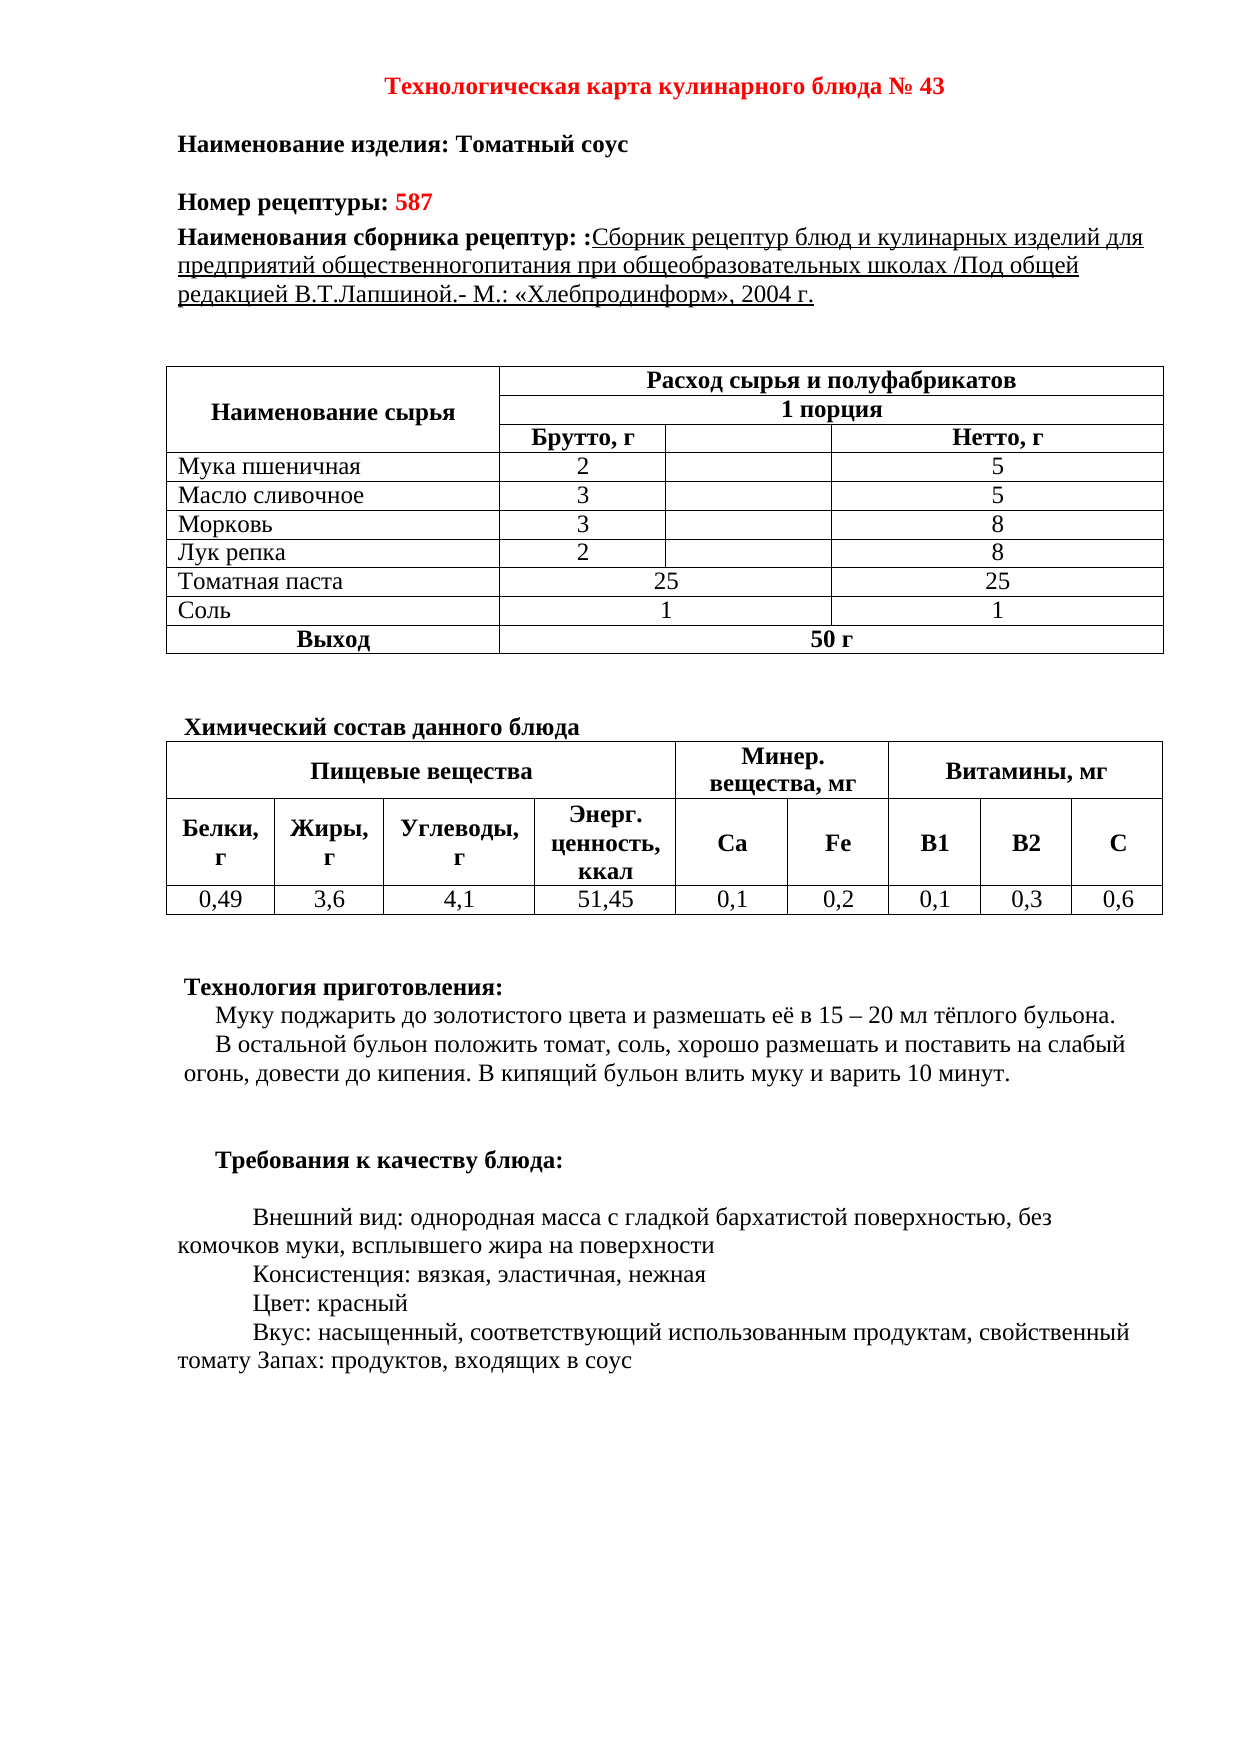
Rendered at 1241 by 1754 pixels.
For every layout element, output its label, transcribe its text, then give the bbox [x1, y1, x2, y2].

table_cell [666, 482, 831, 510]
text предприятий общественногопитания при общеобразовательных школах /Под общей [177, 250, 1236, 279]
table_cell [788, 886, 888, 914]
subtitle Требования к качеству блюда: [215, 1145, 1236, 1173]
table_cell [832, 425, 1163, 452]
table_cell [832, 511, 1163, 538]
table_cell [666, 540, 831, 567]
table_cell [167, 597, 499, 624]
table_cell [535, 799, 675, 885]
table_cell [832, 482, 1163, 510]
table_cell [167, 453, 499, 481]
text Внешний вид: однородная масса с гладкой бархатистой поверхностью, без комочков муки, всплывшего жира на поверхности [177, 1202, 1114, 1259]
text Наименования сборника рецептур: :Сборник рецептур блюд и кулинарных изделий для [177, 222, 1236, 250]
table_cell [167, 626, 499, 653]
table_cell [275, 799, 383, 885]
text редакцией В.Т.Лапшиной.- М.: «Хлебпродинформ», 2004 г. [177, 279, 1236, 308]
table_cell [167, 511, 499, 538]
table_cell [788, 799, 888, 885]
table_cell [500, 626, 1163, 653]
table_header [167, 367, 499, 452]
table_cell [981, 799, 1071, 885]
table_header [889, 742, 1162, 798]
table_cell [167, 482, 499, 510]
subtitle Технологическая карта кулинарного блюда № 43 Наименование изделия: Томатный соус [177, 71, 947, 158]
text Вкус: насыщенный, соответствующий использованным продуктам, свойственный томату Запах: продуктов, входящих в соус [177, 1317, 1153, 1374]
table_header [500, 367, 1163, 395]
text В остальной бульон положить томат, соль, хорошо размешать и поставить на слабый огонь, довести до кипения. В кипящий бульон влить муку и варить 10 минут. [183, 1029, 1153, 1087]
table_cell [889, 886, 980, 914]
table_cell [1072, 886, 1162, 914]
text Консистенция: вязкая, эластичная, нежная Цвет: красный [252, 1259, 708, 1317]
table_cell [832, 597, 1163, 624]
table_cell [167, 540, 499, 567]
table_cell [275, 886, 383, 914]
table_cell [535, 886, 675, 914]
subtitle Химический состав данного блюда [183, 712, 1236, 740]
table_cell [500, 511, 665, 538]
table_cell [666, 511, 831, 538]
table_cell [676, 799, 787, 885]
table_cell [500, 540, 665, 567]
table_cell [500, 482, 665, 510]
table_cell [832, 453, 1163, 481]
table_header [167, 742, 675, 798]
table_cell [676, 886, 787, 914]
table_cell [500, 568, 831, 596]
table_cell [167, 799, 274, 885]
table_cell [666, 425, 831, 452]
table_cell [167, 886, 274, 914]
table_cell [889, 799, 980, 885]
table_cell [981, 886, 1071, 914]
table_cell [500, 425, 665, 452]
text Номер рецептуры: 587 [177, 187, 1236, 215]
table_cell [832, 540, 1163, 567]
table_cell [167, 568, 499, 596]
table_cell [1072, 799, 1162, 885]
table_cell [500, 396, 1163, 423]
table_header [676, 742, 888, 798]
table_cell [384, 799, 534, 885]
text Муку поджарить до золотистого цвета и размешать её в 15 – 20 мл тёплого бульона. [215, 1001, 1236, 1029]
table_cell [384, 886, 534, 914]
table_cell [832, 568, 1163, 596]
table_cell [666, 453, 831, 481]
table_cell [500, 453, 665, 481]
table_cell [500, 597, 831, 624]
text Технология приготовления: [183, 972, 1236, 1001]
